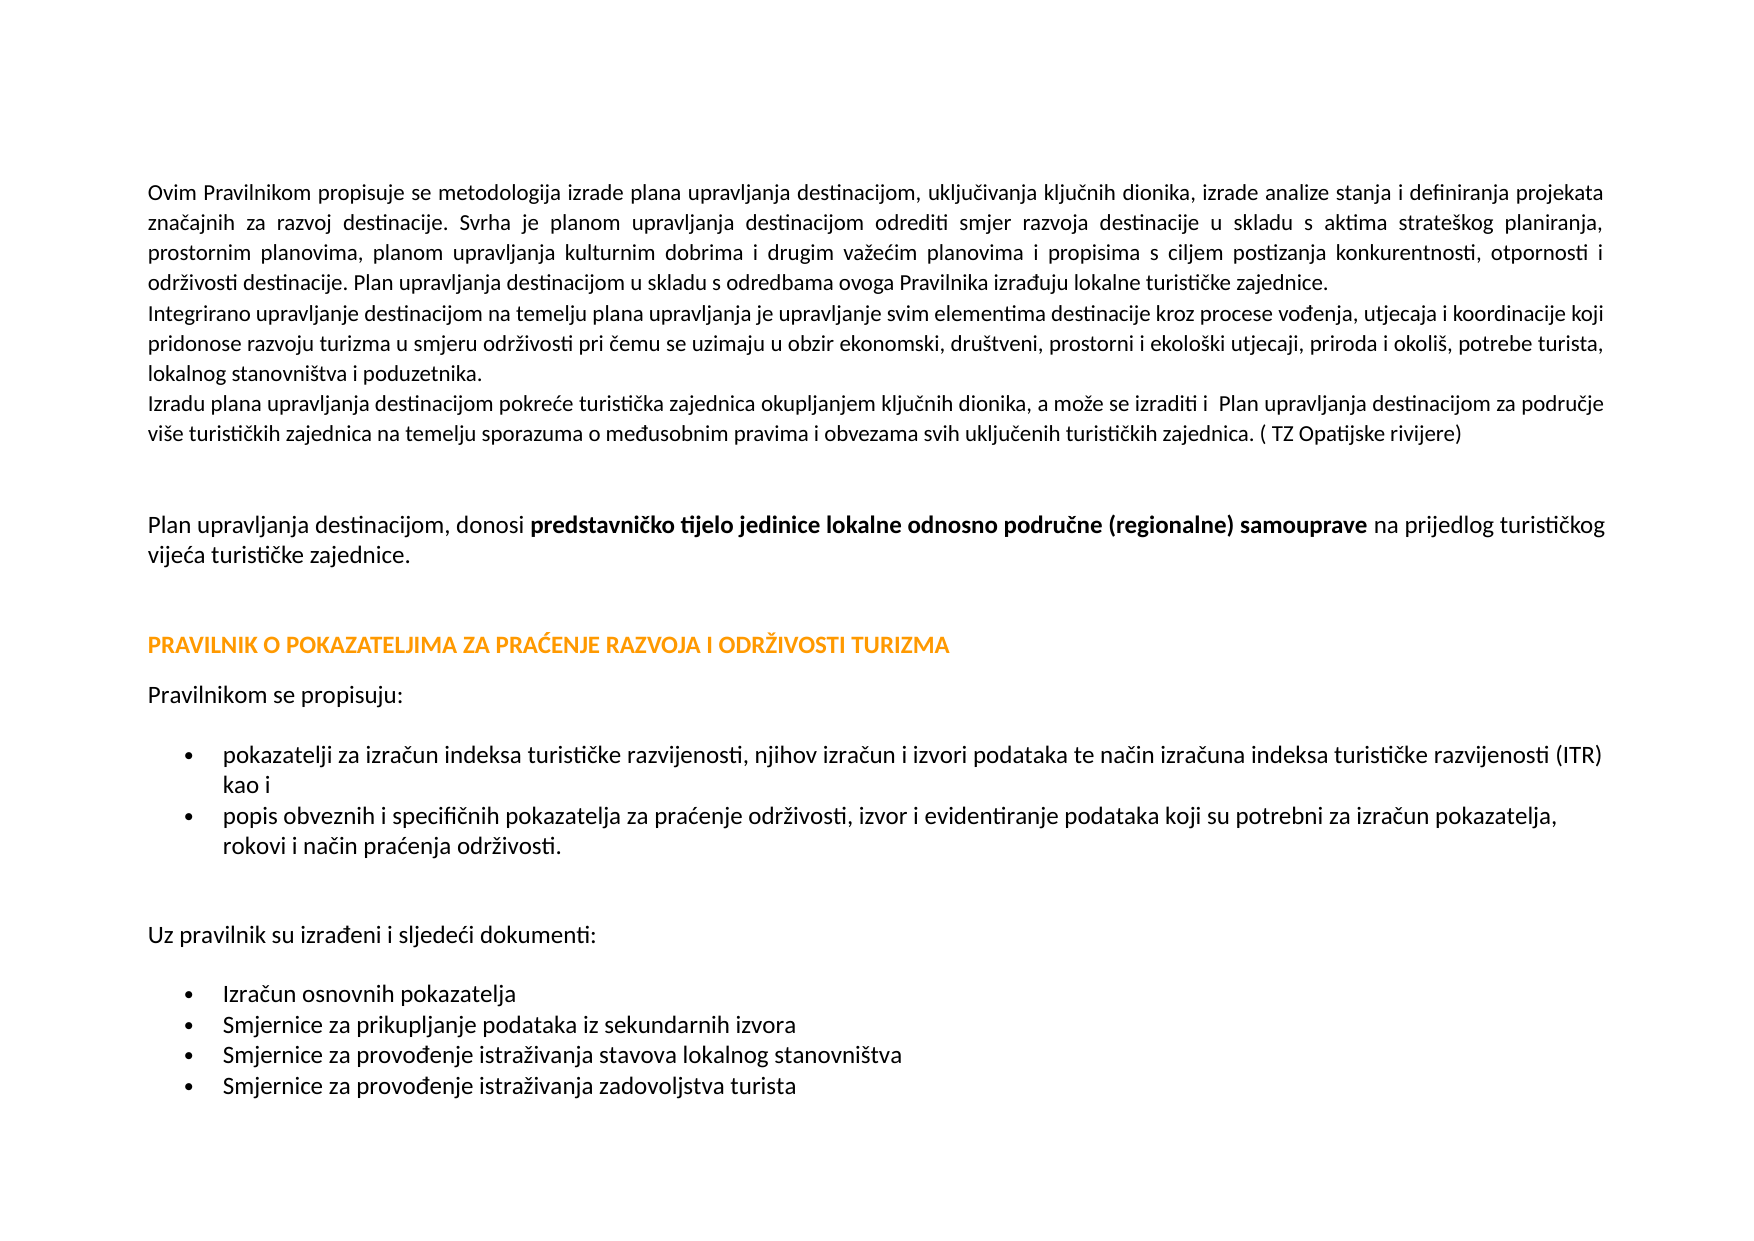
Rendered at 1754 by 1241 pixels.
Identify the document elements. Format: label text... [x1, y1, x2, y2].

list Smjernice za provođenje istraživanja zadovoljstva turista [185, 1070, 1606, 1101]
list Smjernice za prikupljanje podataka iz sekundarnih izvora [185, 1009, 1606, 1039]
text PRAVILNIK O POKAZATELJIMA ZA PRAĆENJE RAZVOJA I ODRŽIVOSTI TURIZMA [148, 629, 1606, 660]
list Smjernice za provođenje istraživanja stavova lokalnog stanovništva [185, 1039, 1606, 1070]
text Uz pravilnik su izrađeni i sljedeći dokumenti: [148, 890, 1606, 949]
text Plan upravljanja destinacijom, donosi predstavničko tijelo jedinice lokalne odnosno područne (regionalne) samouprave na prijedlog turističkog vijeća turističke zajednice. [148, 509, 1606, 570]
list Izračun osnovnih pokazatelja [185, 978, 1606, 1009]
text Integrirano upravljanje destinacijom na temelju plana upravljanja je upravljanje svim elementima destinacije kroz procese vođenja, utjecaja i koordinacije koji pridonose razvoju turizma u smjeru održivosti pri čemu se uzimaju u obzir ekonomski, društveni, prostorni i ekološki utjecaji, priroda i okoliš, potrebe turista, lokalnog stanovništva i poduzetnika. [148, 299, 1606, 387]
text Pravilnikom se propisuju: [148, 679, 1606, 710]
list popis obveznih i specifičnih pokazatelja za praćenje održivosti, izvor i evidentiranje podataka koji su potrebni za izračun pokazatelja, rokovi i način praćenja održivosti. [185, 800, 1606, 861]
text Izradu plana upravljanja destinacijom pokreće turistička zajednica okupljanjem ključnih dionika, a može se izraditi i Plan upravljanja destinacijom za područje više turističkih zajednica na temelju sporazuma o međusobnim pravima i obvezama svih uključenih turističkih zajednica. ( TZ Opatijske rivijere) [148, 389, 1606, 448]
list pokazatelji za izračun indeksa turističke razvijenosti, njihov izračun i izvori podataka te način izračuna indeksa turističke razvijenosti (ITR) kao i [185, 739, 1606, 800]
list Ovim Pravilnikom propisuje se metodologija izrade plana upravljanja destinacijom, uključivanja ključnih dionika, izrade analize stanja i definiranja projekata značajnih za razvoj destinacije. Svrha je planom upravljanja destinacijom odrediti smjer razvoja destinacije u skladu s aktima strateškog planiranja, prostornim planovima, planom upravljanja kulturnim dobrima i drugim važećim planovima i propisima s ciljem postizanja konkurentnosti, otpornosti i održivosti destinacije. Plan upravljanja destinacijom u skladu s odredbama ovoga Pravilnika izrađuju lokalne turističke zajednice. [148, 178, 1606, 297]
